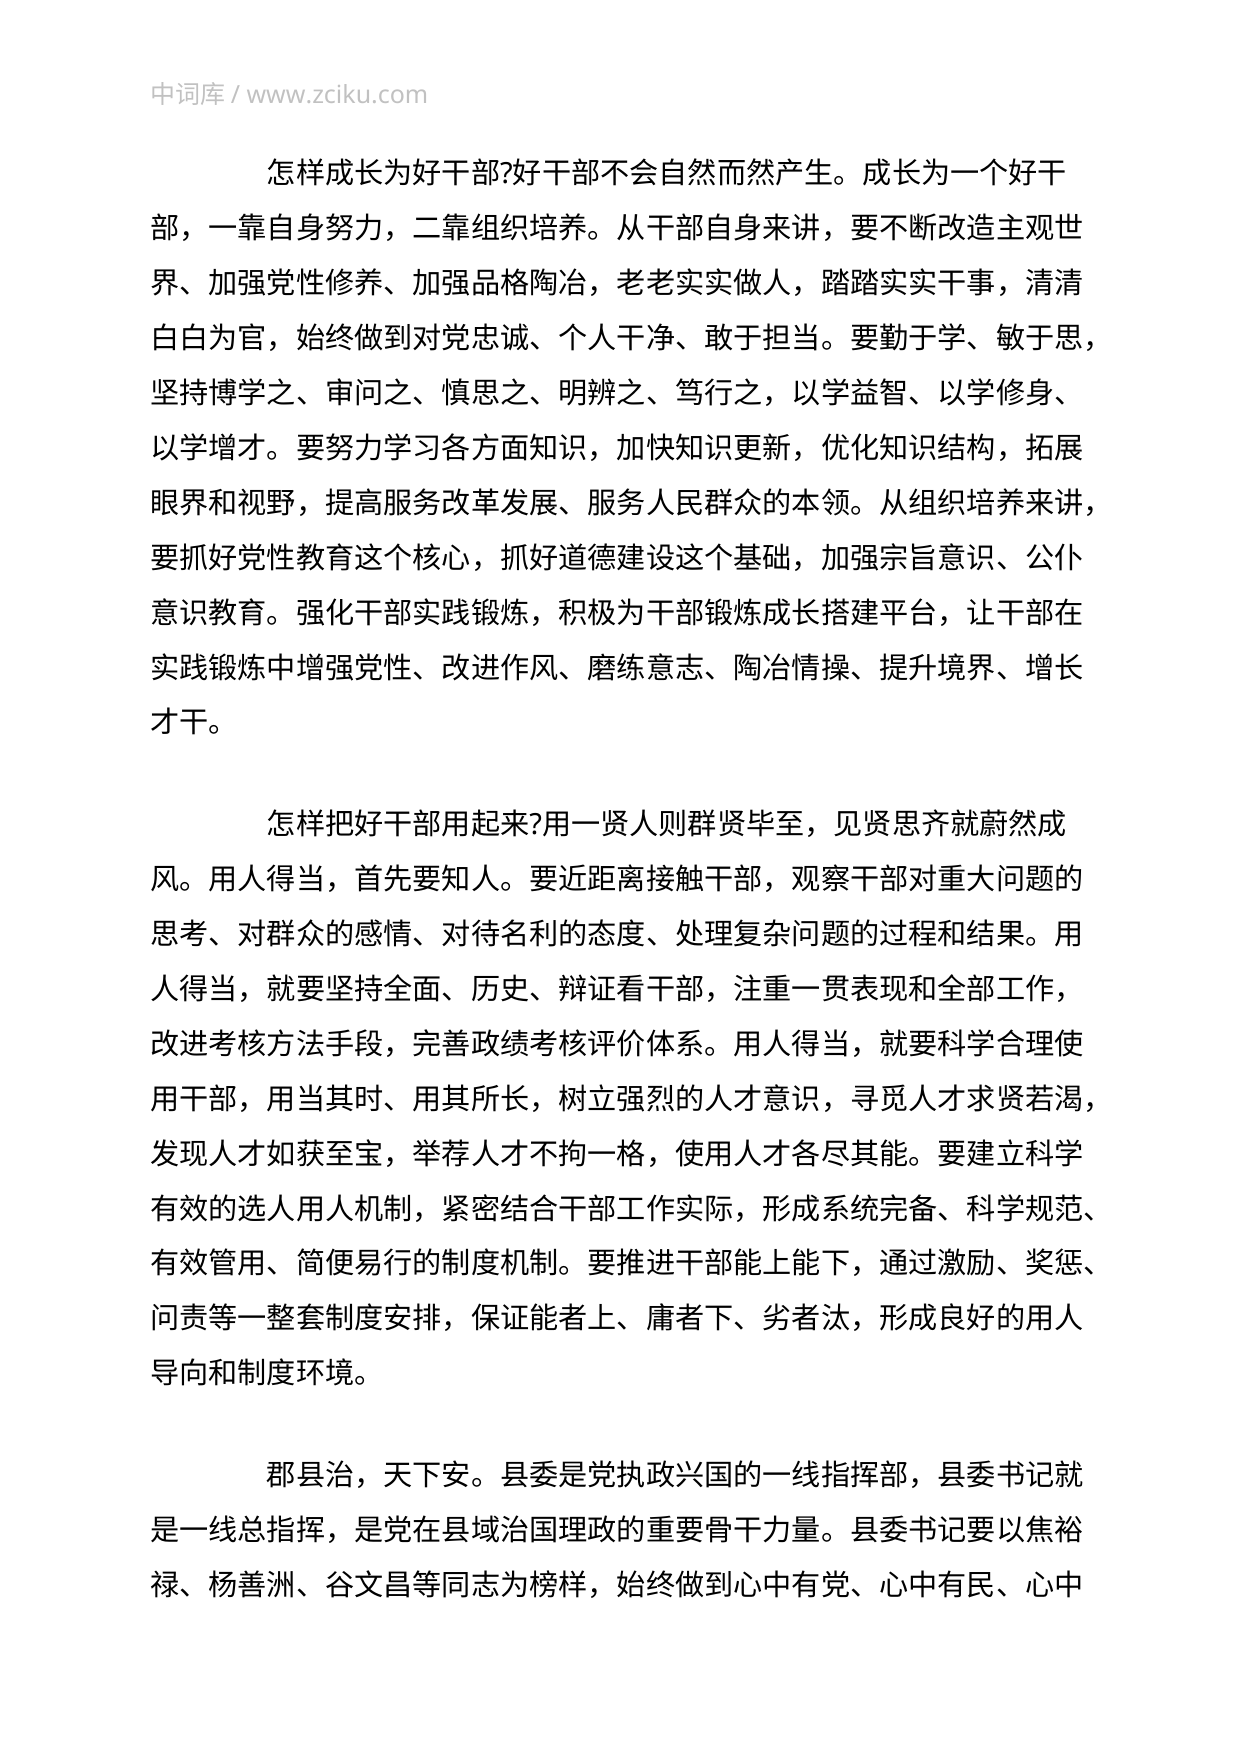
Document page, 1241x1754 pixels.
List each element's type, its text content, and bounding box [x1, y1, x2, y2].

text 怎样把好干部用起来?用一贤人则群贤毕至，见贤思齐就蔚然成风。用人得当，首先要知人。要近距离接触干部，观察干部对重大问题的思考、对群众的感情、对待名利的态度、处理复杂问题的过程和结果。用人得当，就要坚持全面、历史、辩证看干部，注重一贯表现和全部工作，改进考核方法手段，完善政绩考核评价体系。用人得当，就要科学合理使用干部，用当其时、用其所长，树立强烈的人才意识，寻觅人才求贤若渴，发现人才如获至宝，举荐人才不拘一格，使用人才各尽其能。要建立科学有效的选人用人机制，紧密结合干部工作实际，形成系统完备、科学规范、有效管用、简便易行的制度机制。要推进干部能上能下，通过激励、奖惩、问责等一整套制度安排，保证能者上、庸者下、劣者汰，形成良好的用人导向和制度环境。 [150, 801, 1090, 1392]
text 怎样成长为好干部?好干部不会自然而然产生。成长为一个好干部，一靠自身努力，二靠组织培养。从干部自身来讲，要不断改造主观世界、加强党性修养、加强品格陶冶，老老实实做人，踏踏实实干事，清清白白为官，始终做到对党忠诚、个人干净、敢于担当。要勤于学、敏于思，坚持博学之、审问之、慎思之、明辨之、笃行之，以学益智、以学修身、以学增才。要努力学习各方面知识，加快知识更新，优化知识结构，拓展眼界和视野，提高服务改革发展、服务人民群众的本领。从组织培养来讲，要抓好党性教育这个核心，抓好道德建设这个基础，加强宗旨意识、公仆意识教育。强化干部实践锻炼，积极为干部锻炼成长搭建平台，让干部在实践锻炼中增强党性、改进作风、磨练意志、陶冶情操、提升境界、增长才干。 [150, 150, 1090, 741]
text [150, 1452, 1090, 1604]
